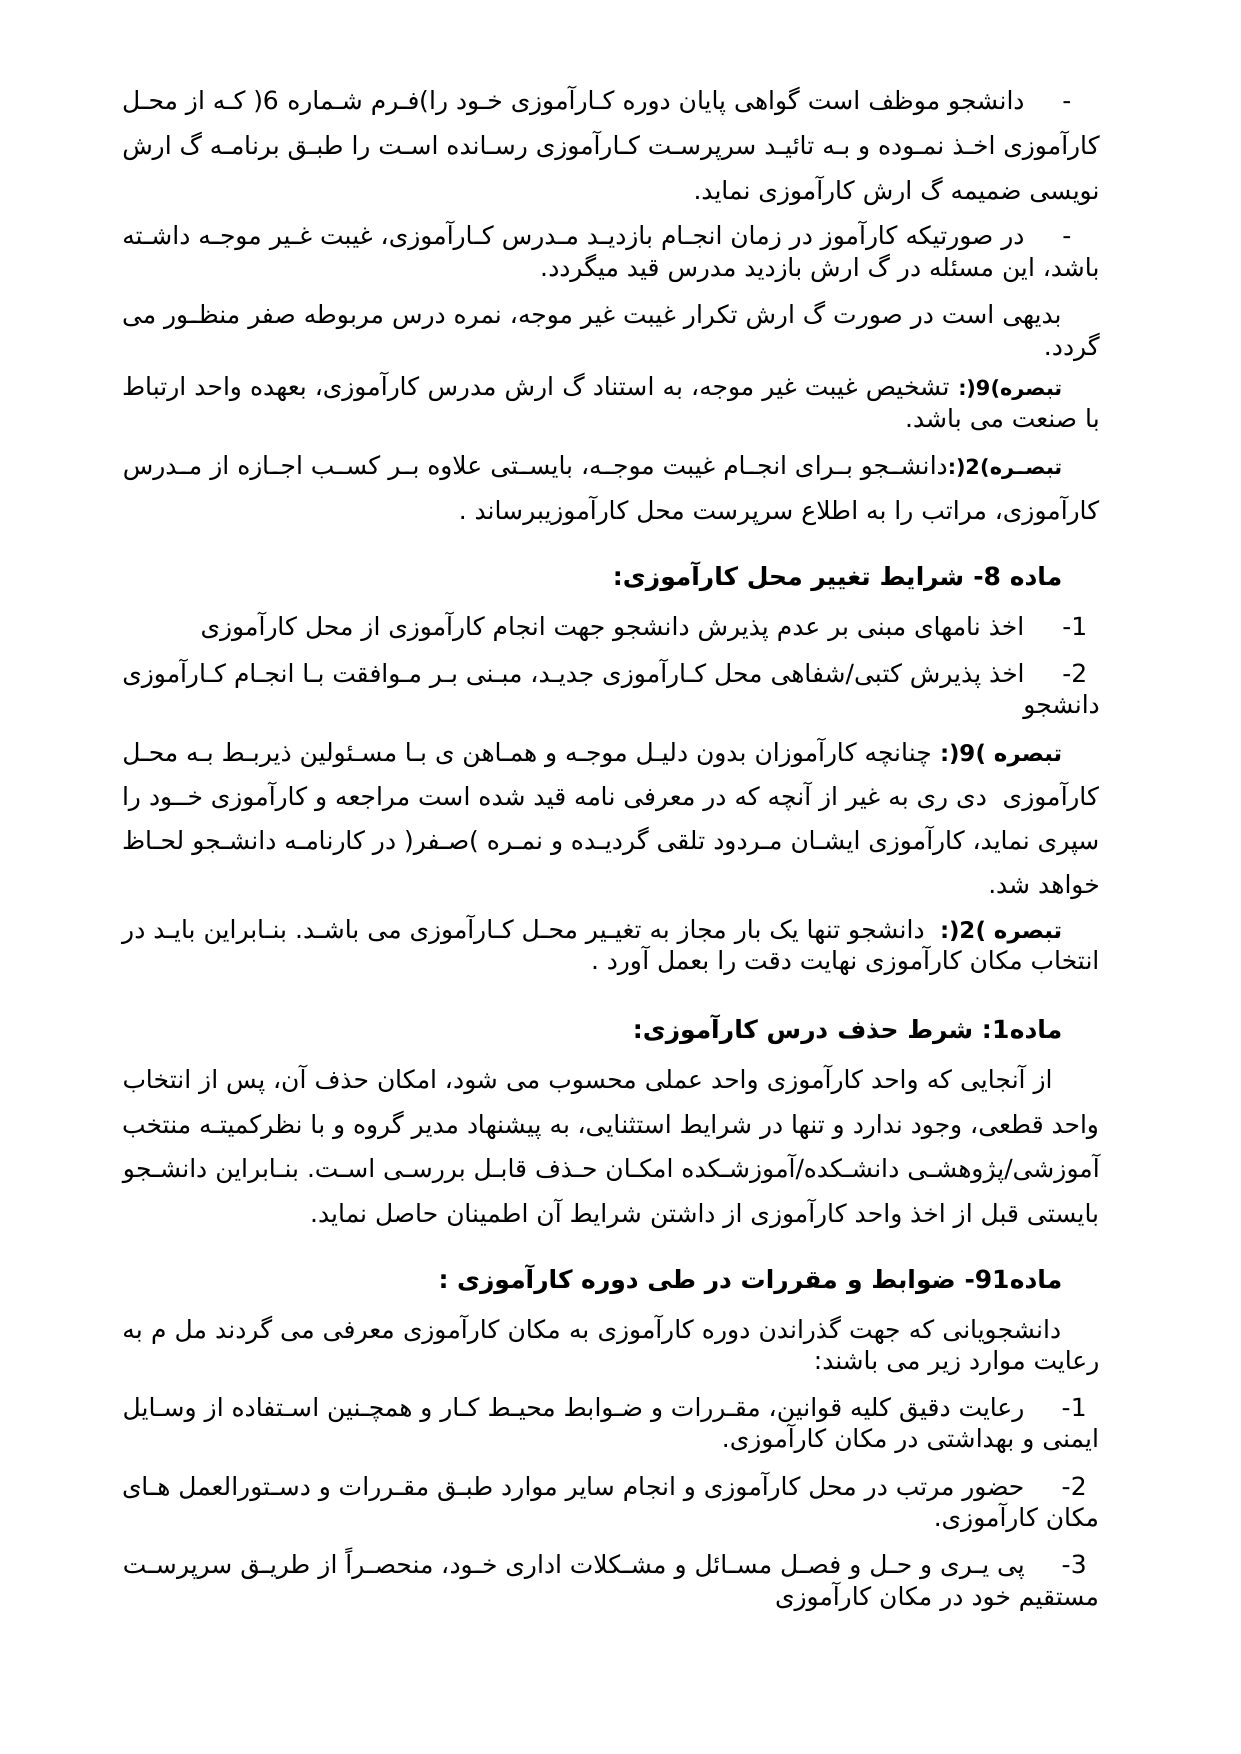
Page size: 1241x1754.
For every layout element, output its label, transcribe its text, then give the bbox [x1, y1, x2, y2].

text ماده91- ضوابط و مقررات در طی دوره کارآموزی : [122, 1265, 1099, 1294]
text تبصره)2(:دانشجو برای انجام غیبت موجه، بایستی علاوه بر کسب اجازه از مدرس کارآموزی، مراتب را به اطلاع سرپرست محل کارآموزیبرساند . [122, 451, 1099, 525]
list اخذ نامهای مبنی بر عدم پذیرش دانشجو جهت انجام کارآموزی از محل کارآموزی [122, 612, 1099, 641]
text تبصره)9(: تشخیص غیبت غیر موجه، به استناد گ ارش مدرس کارآموزی، بعهده واحد ارتباط با صنعت می باشد. [122, 373, 1099, 433]
list رعایت دقیق کلیه قوانین، مقررات و ضوابط محیط کار و همچنین استفاده از وسایل ایمنی و بهداشتی در مکان کارآموزی. [122, 1393, 1099, 1454]
list در صورتیکه کارآموز در زمان انجام بازدید مدرس کارآموزی، غیبت غیر موجه داشته باشد، این مسئله در گ ارش بازدید مدرس قید میگردد. [122, 222, 1099, 282]
text ماده 8- شرایط تغییر محل کارآموزی: [122, 562, 1099, 592]
text تبصره )2(: دانشجو تنها یک بار مجاز به تغییر محل کارآموزی می باشد. بنابراین باید در انتخاب مکان کارآموزی نهایت دقت را بعمل آورد . [122, 915, 1099, 976]
text بدیهی است در صورت گ ارش تکرار غیبت غیر موجه، نمره درس مربوطه صفر منظور می گردد. [122, 300, 1099, 361]
list اخذ پذیرش کتبی/شفاهی محل کارآموزی جدید، مبنی بر موافقت با انجام کارآموزی دانشجو [122, 659, 1099, 720]
list پی یری و حل و فصل مسائل و مشکلات اداری خود، منحصراً از طریق سرپرست مستقیم خود در مکان کارآموزی [122, 1551, 1099, 1611]
text ماده1: شرط حذف درس کارآموزی: [122, 1016, 1099, 1045]
text از آنجایی که واحد کارآموزی واحد عملی محسوب می شود، امکان حذف آن، پس از انتخاب واحد قطعی، وجود ندارد و تنها در شرایط استثنایی، به پیشنهاد مدیر گروه و با نظرکمیته منتخب آموزشی/پژوهشی دانشکده/آموزشکده امکان حذف قابل بررسی است. بنابراین دانشجو بایستی قبل از اخذ واحد کارآموزی از داشتن شرایط آن اطمینان حاصل نماید. [122, 1065, 1099, 1229]
list دانشجو موظف است گواهی پایان دوره کارآموزی خود را)فرم شماره 6( که از محل کارآموزی اخذ نموده و به تائید سرپرست کارآموزی رسانده است را طبق برنامه گ ارش نویسی ضمیمه گ ارش کارآموزی نماید. [122, 86, 1099, 205]
text تبصره )9(: چنانچه کارآموزان بدون دلیل موجه و هماهن ی با مسئولین ذیربط به محل کارآموزی دی ری به غیر از آنچه که در معرفی نامه قید شده است مراجعه و کارآموزی خود را سپری نماید، کارآموزی ایشان مردود تلقی گردیده و نمره )صفر( در کارنامه دانشجو لحاظ خواهد شد. [122, 738, 1099, 900]
list حضور مرتب در محل کارآموزی و انجام سایر موارد طبق مقررات و دستورالعمل های مکان کارآموزی. [122, 1472, 1099, 1532]
text دانشجویانی که جهت گذراندن دوره کارآموزی به مکان کارآموزی معرفی می گردند مل م به رعایت موارد زیر می باشند: [122, 1315, 1099, 1375]
